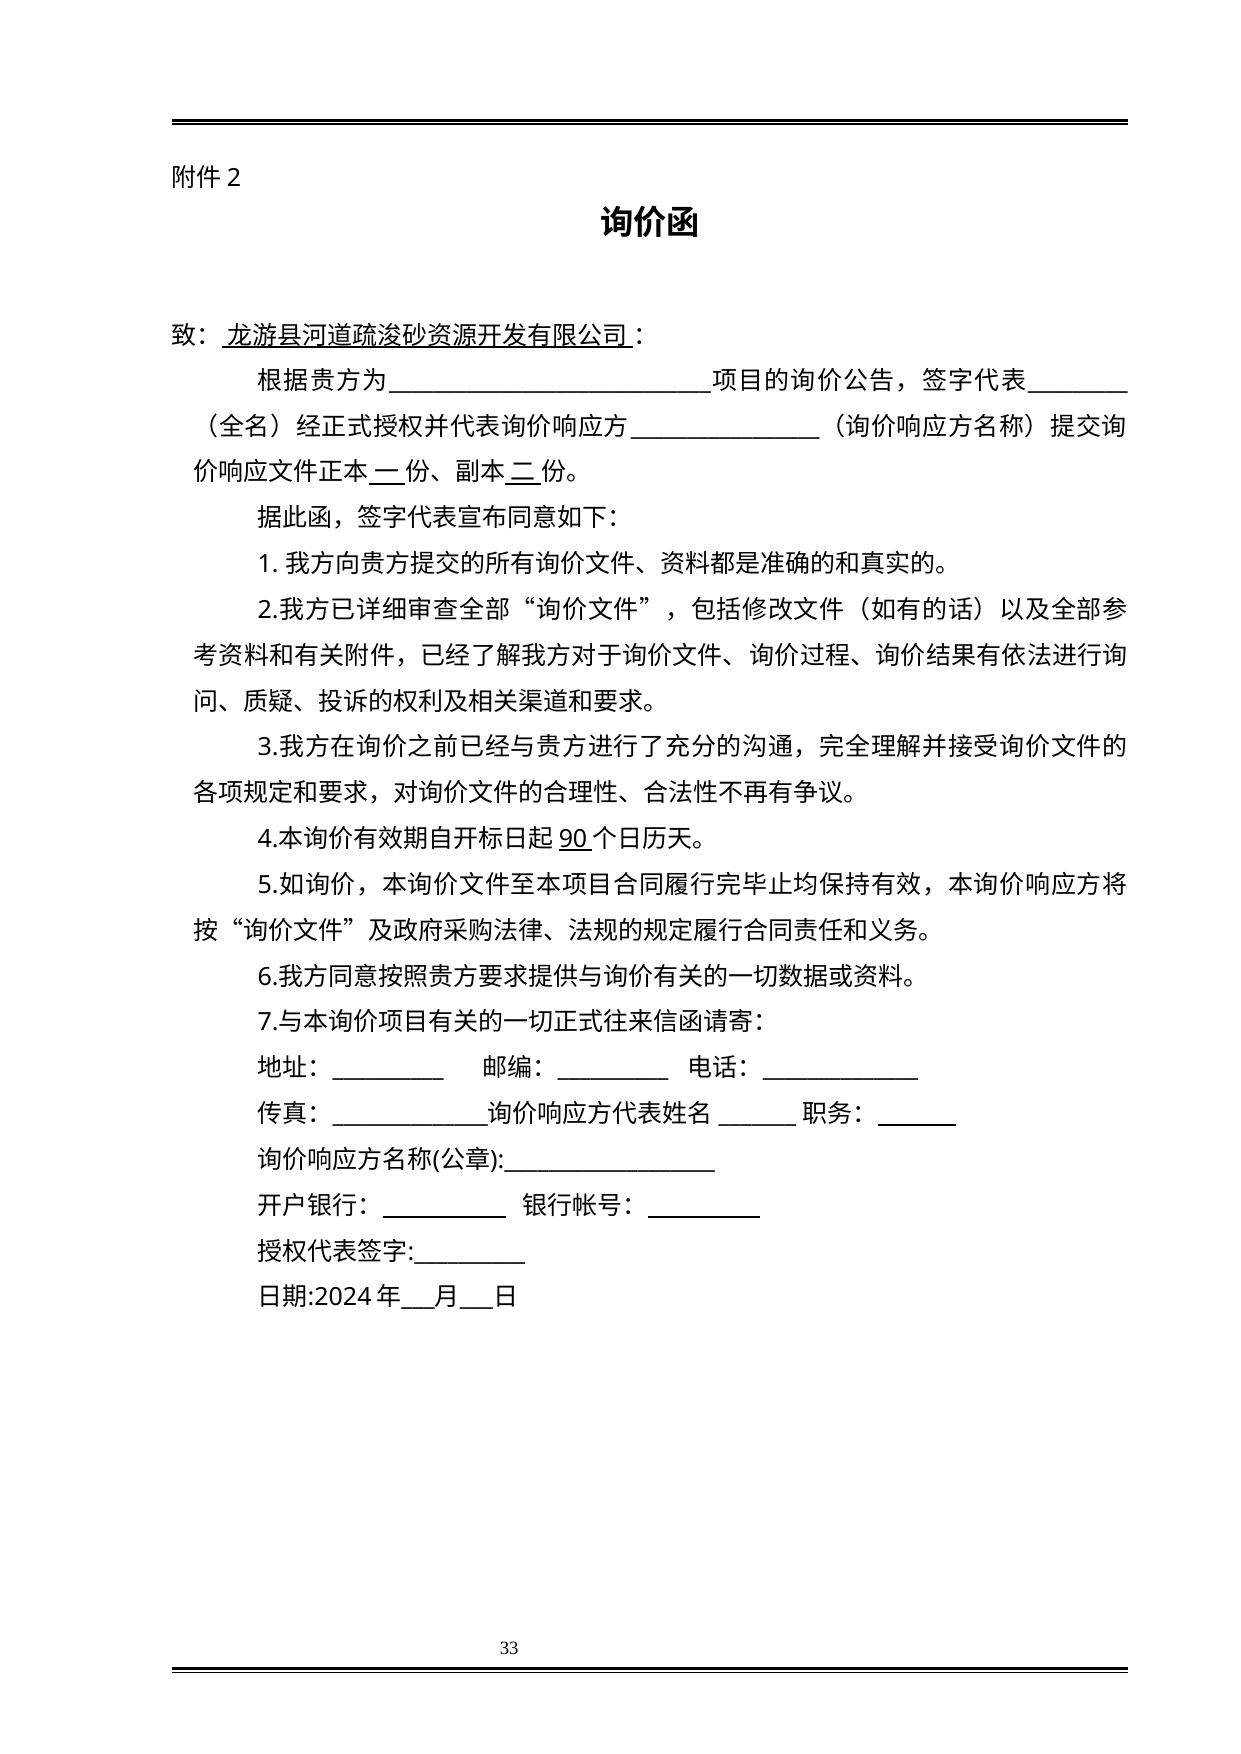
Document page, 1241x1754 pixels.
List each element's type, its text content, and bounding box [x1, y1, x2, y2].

text 据此函，签字代表宣布同意如下： [193, 490, 1128, 536]
text 4.本询价有效期自开标日起90个日历天。 [193, 811, 1128, 857]
text 7.与本询价项目有关的一切正式往来信函请寄： [193, 994, 1128, 1040]
text 询价函 [193, 196, 1106, 244]
text 致： 龙游县河道疏浚砂资源开发有限公司 ： [172, 311, 1128, 352]
text 授权代表签字:__________ [193, 1223, 1128, 1269]
text 5.如询价，本询价文件至本项目合同履行完毕止均保持有效，本询价响应方将按“询价文件”及政府采购法律、法规的规定履行合同责任和义务。 [193, 857, 1128, 948]
text 6.我方同意按照贵方要求提供与询价有关的一切数据或资料。 [193, 948, 1128, 994]
text 地址：__________ 邮编：__________ 电话：______________ [193, 1040, 1128, 1086]
text 询价响应方名称(公章):___________________ [193, 1132, 1128, 1177]
text 1. 我方向贵方提交的所有询价文件、资料都是准确的和真实的。 [193, 536, 1128, 582]
text 日期:2024年___月___日 [193, 1269, 1128, 1315]
text 3.我方在询价之前已经与贵方进行了充分的沟通，完全理解并接受询价文件的各项规定和要求，对询价文件的合理性、合法性不再有争议。 [193, 719, 1128, 811]
text 传真：______________询价响应方代表姓名 _______ 职务： [193, 1086, 1128, 1132]
text 开户银行： 银行帐号： [193, 1177, 1128, 1223]
text 根据贵方为_____________________________项目的询价公告，签字代表_________（全名）经正式授权并代表询价响应方_________________（询价响应方名称）提交询价响应文件正本 一 份、副本 二 份。 [193, 352, 1128, 490]
text 附件2 [172, 150, 1128, 196]
text 2.我方已详细审查全部“询价文件”，包括修改文件（如有的话）以及全部参考资料和有关附件，已经了解我方对于询价文件、询价过程、询价结果有依法进行询问、质疑、投诉的权利及相关渠道和要求。 [193, 582, 1128, 719]
